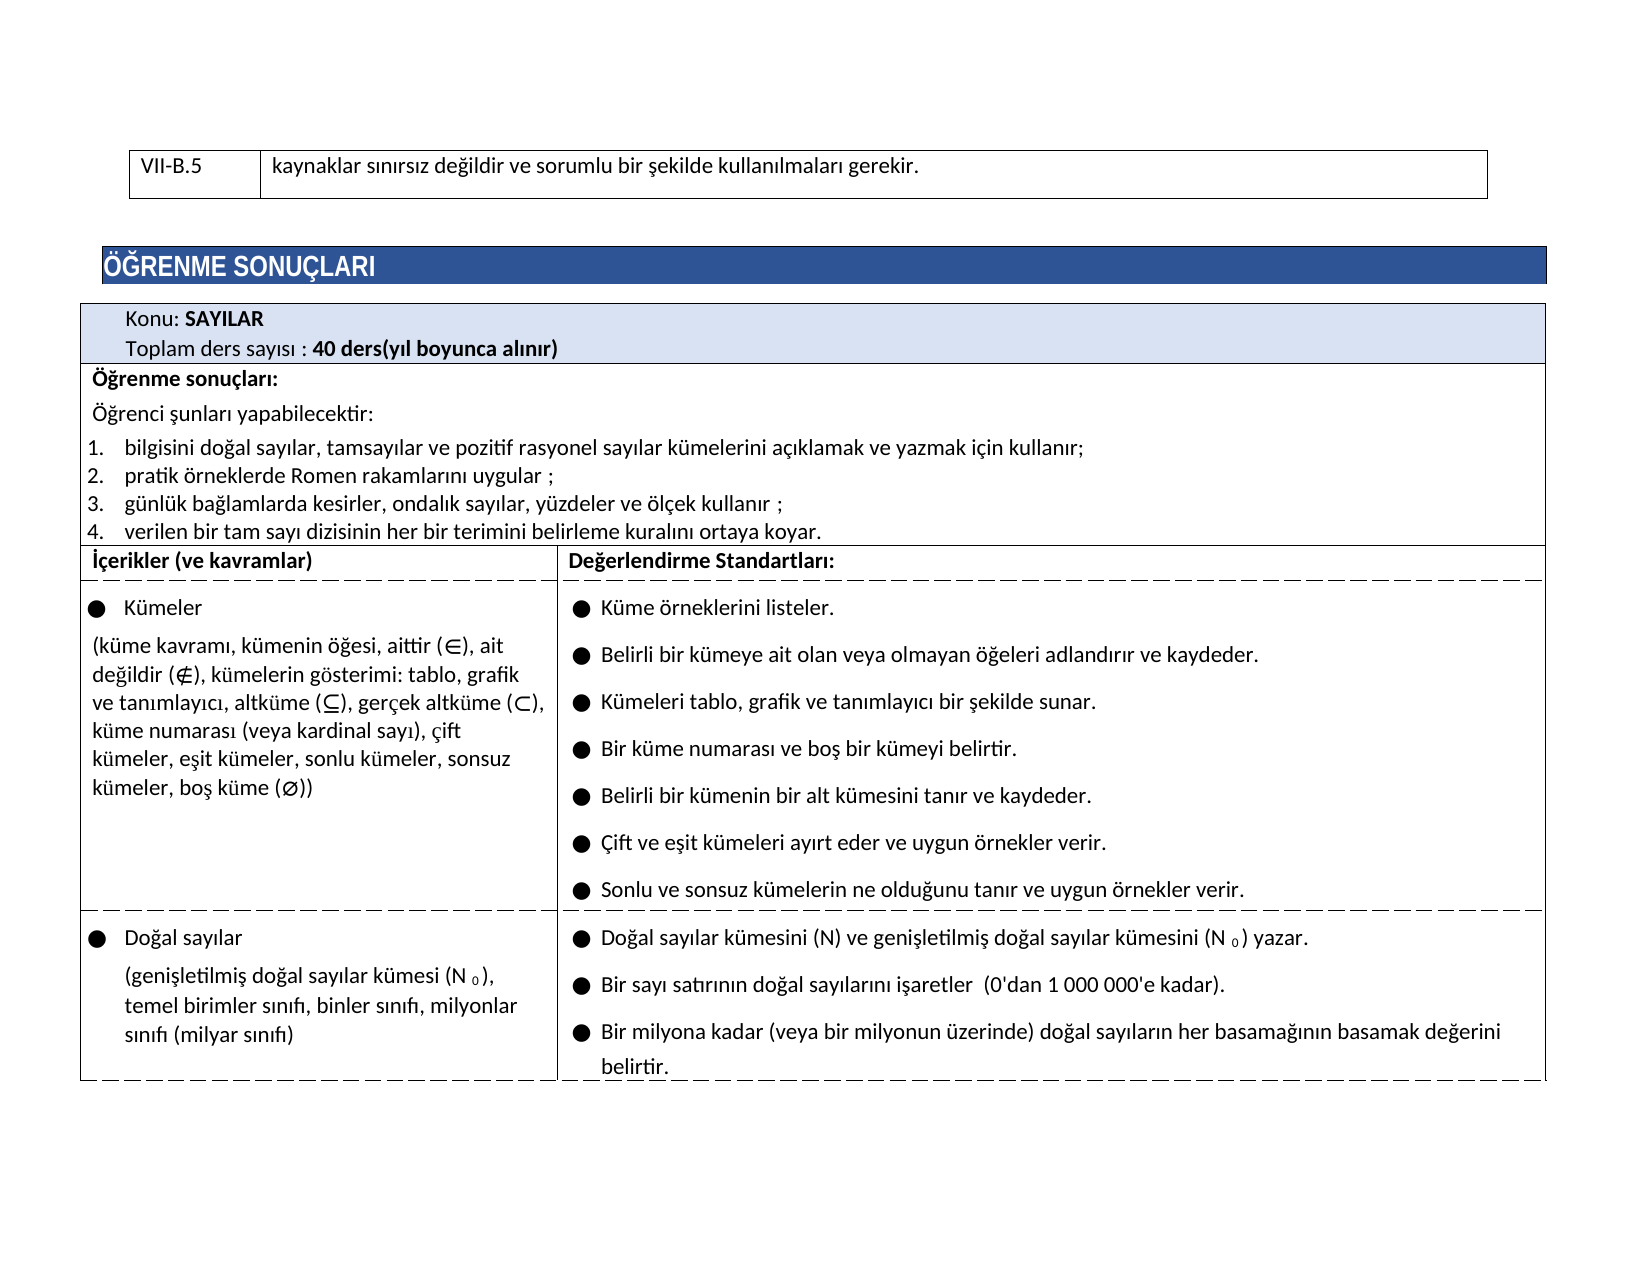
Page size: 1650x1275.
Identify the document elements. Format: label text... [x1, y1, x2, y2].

table_header Konu: SAYILAR Toplam ders sayısı : 40 ders(yıl boyunca alınır) [81, 304, 1545, 363]
table_cell Değerlendirme Standartları: [558, 546, 1545, 580]
table_cell Kümeler (küme kavramı, kümenin öğesi, aittir (∈), ait değildir (∉), kümelerin gösterimi: tablo, grafik ve tanımlayıcı, altküme (⊆), gerçek altküme (⊂), küme numarası (veya kardinal sayı), çift ​​kümeler, eşit kümeler, sonlu kümeler, sonsuz kümeler, boş küme (⌀)) [81, 580, 557, 910]
table_cell kaynaklar sınırsız değildir ve sorumlu bir şekilde kullanılmaları gerekir. [261, 151, 1487, 198]
table_cell İçerikler (ve kavramlar) [81, 546, 557, 580]
text ÖĞRENME SONUÇLARI [103, 247, 1546, 284]
table_cell VII-B.5 [130, 151, 260, 198]
table_cell Öğrenme sonuçları: Öğrenci şunları yapabilecektir: bilgisini doğal sayılar, tamsayılar ve pozitif rasyonel sayılar kümelerini açıklamak ve yazmak için kullanır; pratik örneklerde Romen rakamlarını uygular ; günlük bağlamlarda kesirler, ondalık sayılar, yüzdeler ve ölçek kullanır ; verilen bir tam sayı dizisinin her bir terimini belirleme kuralını ortaya koyar. [81, 364, 1545, 545]
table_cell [558, 910, 1545, 1080]
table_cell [81, 910, 557, 1080]
table_cell Küme örneklerini listeler. Belirli bir kümeye ait olan veya olmayan öğeleri adlandırır ve kaydeder. Kümeleri tablo, grafik ve tanımlayıcı bir şekilde sunar. Bir küme numarası ve boş bir kümeyi belirtir. Belirli bir kümenin bir alt kümesini tanır ve kaydeder. Çift ve eşit kümeleri ayırt eder ve uygun örnekler verir. Sonlu ve sonsuz kümelerin ne olduğunu tanır ve uygun örnekler verir. [558, 580, 1545, 910]
